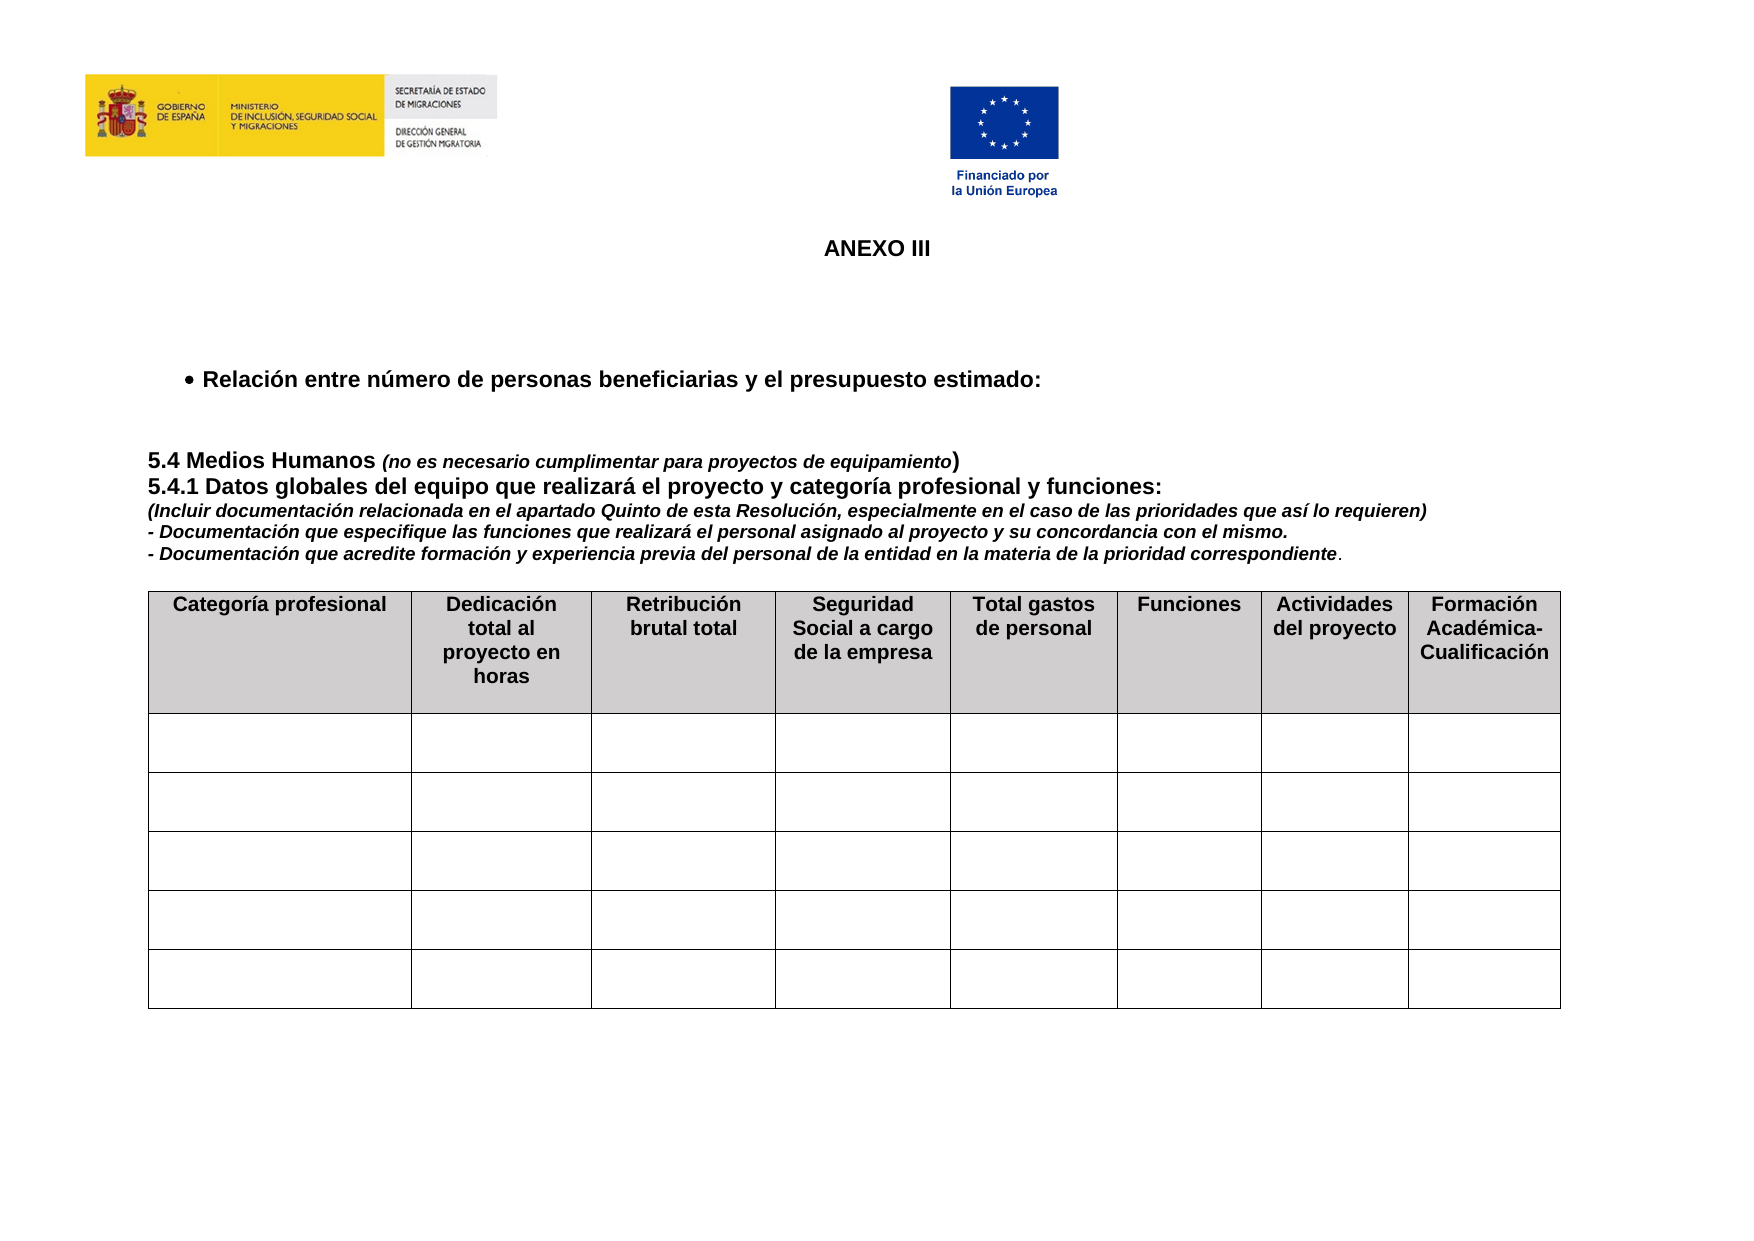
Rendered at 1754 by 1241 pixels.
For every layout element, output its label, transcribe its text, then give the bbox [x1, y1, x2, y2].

table_header Dedicación total al proyecto en horas [412, 592, 591, 713]
table_cell [951, 891, 1117, 949]
table_cell [412, 832, 591, 890]
table_cell [951, 832, 1117, 890]
table_cell [1118, 832, 1261, 890]
table_cell [1118, 950, 1261, 1008]
picture [84, 73, 511, 157]
table_cell [412, 773, 591, 831]
table_header Seguridad Social a cargo de la empresa [776, 592, 950, 713]
text (Incluir documentación relacionada en el apartado Quinto de esta Resolución, especialmente en el caso de las prioridades que así lo requieren) [148, 500, 1606, 521]
table_cell [592, 950, 775, 1008]
table_cell [592, 773, 775, 831]
table_cell [1409, 950, 1560, 1008]
table_cell [1262, 891, 1408, 949]
table_header Funciones [1118, 592, 1261, 713]
table_cell [149, 773, 411, 831]
table_cell [1262, 714, 1408, 772]
table_header Total gastos de personal [951, 592, 1117, 713]
table_header Actividades del proyecto [1262, 592, 1408, 713]
table_cell [149, 832, 411, 890]
table_cell [1409, 891, 1560, 949]
table_cell [1118, 891, 1261, 949]
table_cell [776, 950, 950, 1008]
table_cell [592, 832, 775, 890]
table_cell [149, 714, 411, 772]
table_cell [412, 714, 591, 772]
table_cell [1262, 832, 1408, 890]
table_cell [1118, 773, 1261, 831]
table_header Categoría profesional [149, 592, 411, 713]
table_cell [776, 832, 950, 890]
picture [937, 73, 1071, 209]
table_cell [776, 773, 950, 831]
table_header Formación Académica-Cualificación [1409, 592, 1560, 713]
list Relación entre número de personas beneficiarias y el presupuesto estimado: [185, 366, 1606, 393]
table_cell [149, 891, 411, 949]
table_cell [412, 950, 591, 1008]
table_cell [951, 950, 1117, 1008]
table_cell [592, 891, 775, 949]
text - Documentación que acredite formación y experiencia previa del personal de la entidad en la materia de la prioridad correspondiente. [148, 543, 1606, 564]
table_cell [412, 891, 591, 949]
table_cell [1262, 773, 1408, 831]
table_cell [776, 714, 950, 772]
table_cell [592, 714, 775, 772]
text 5.4.1 Datos globales del equipo que realizará el proyecto y categoría profesional y funciones: [148, 473, 1606, 500]
table_cell [1409, 832, 1560, 890]
table_cell [1409, 773, 1560, 831]
table_cell [149, 950, 411, 1008]
table_cell [1262, 950, 1408, 1008]
table_cell [776, 891, 950, 949]
table_cell [951, 773, 1117, 831]
text - Documentación que especifique las funciones que realizará el personal asignado al proyecto y su concordancia con el mismo. [148, 521, 1606, 543]
table_cell [1118, 714, 1261, 772]
table_cell [951, 714, 1117, 772]
table_cell [1409, 714, 1560, 772]
text 5.4 Medios Humanos (no es necesario cumplimentar para proyectos de equipamiento) [148, 447, 1606, 473]
table_header Retribución brutal total [592, 592, 775, 713]
